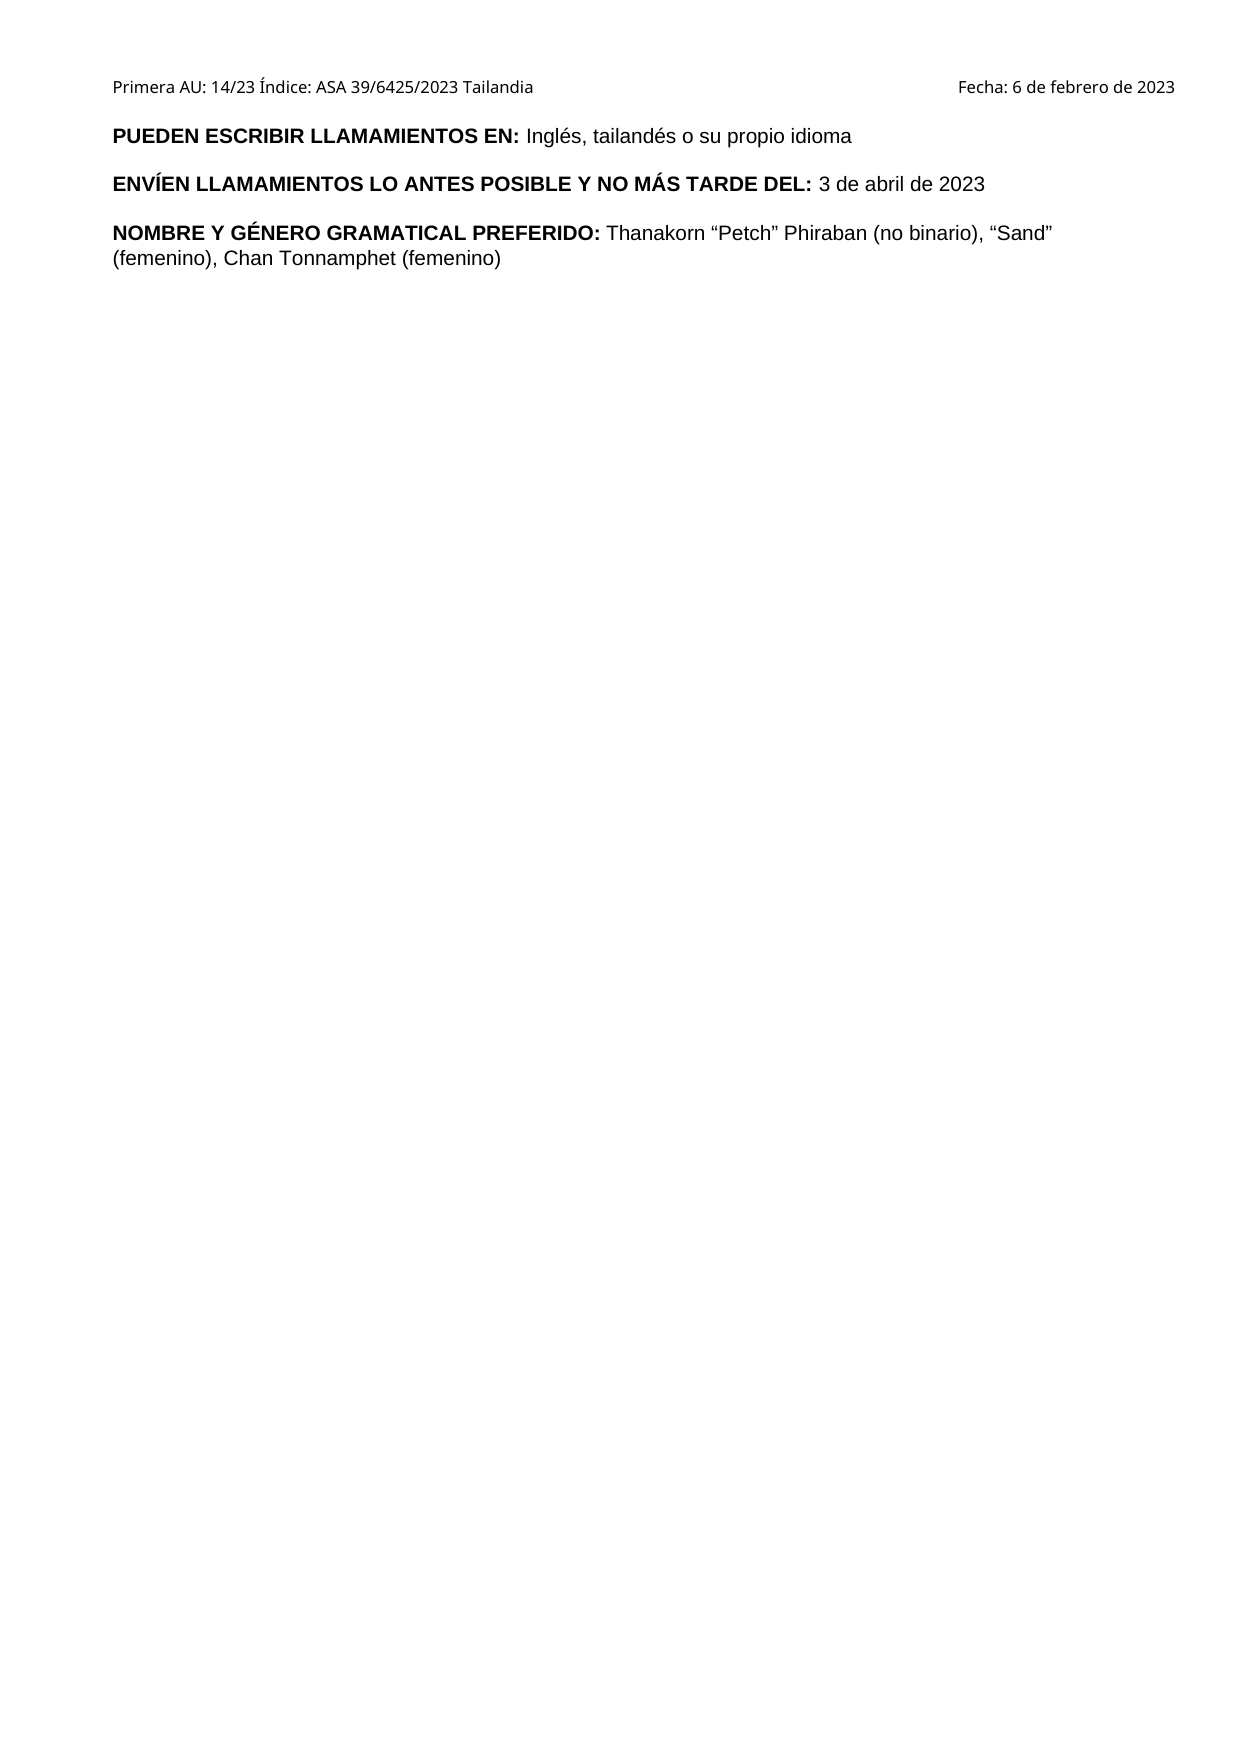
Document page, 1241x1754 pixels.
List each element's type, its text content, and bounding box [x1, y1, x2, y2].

text ENVÍEN LLAMAMIENTOS LO ANTES POSIBLE Y NO MÁS TARDE DEL: 3 de abril de 2023 [112, 172, 1128, 196]
text NOMBRE Y GÉNERO GRAMATICAL PREFERIDO: Thanakorn “Petch” Phiraban (no binario), “Sand” (femenino), Chan Tonnamphet (femenino) [112, 220, 1128, 270]
text PUEDEN ESCRIBIR LLAMAMIENTOS EN: Inglés, tailandés o su propio idioma [112, 124, 1128, 148]
